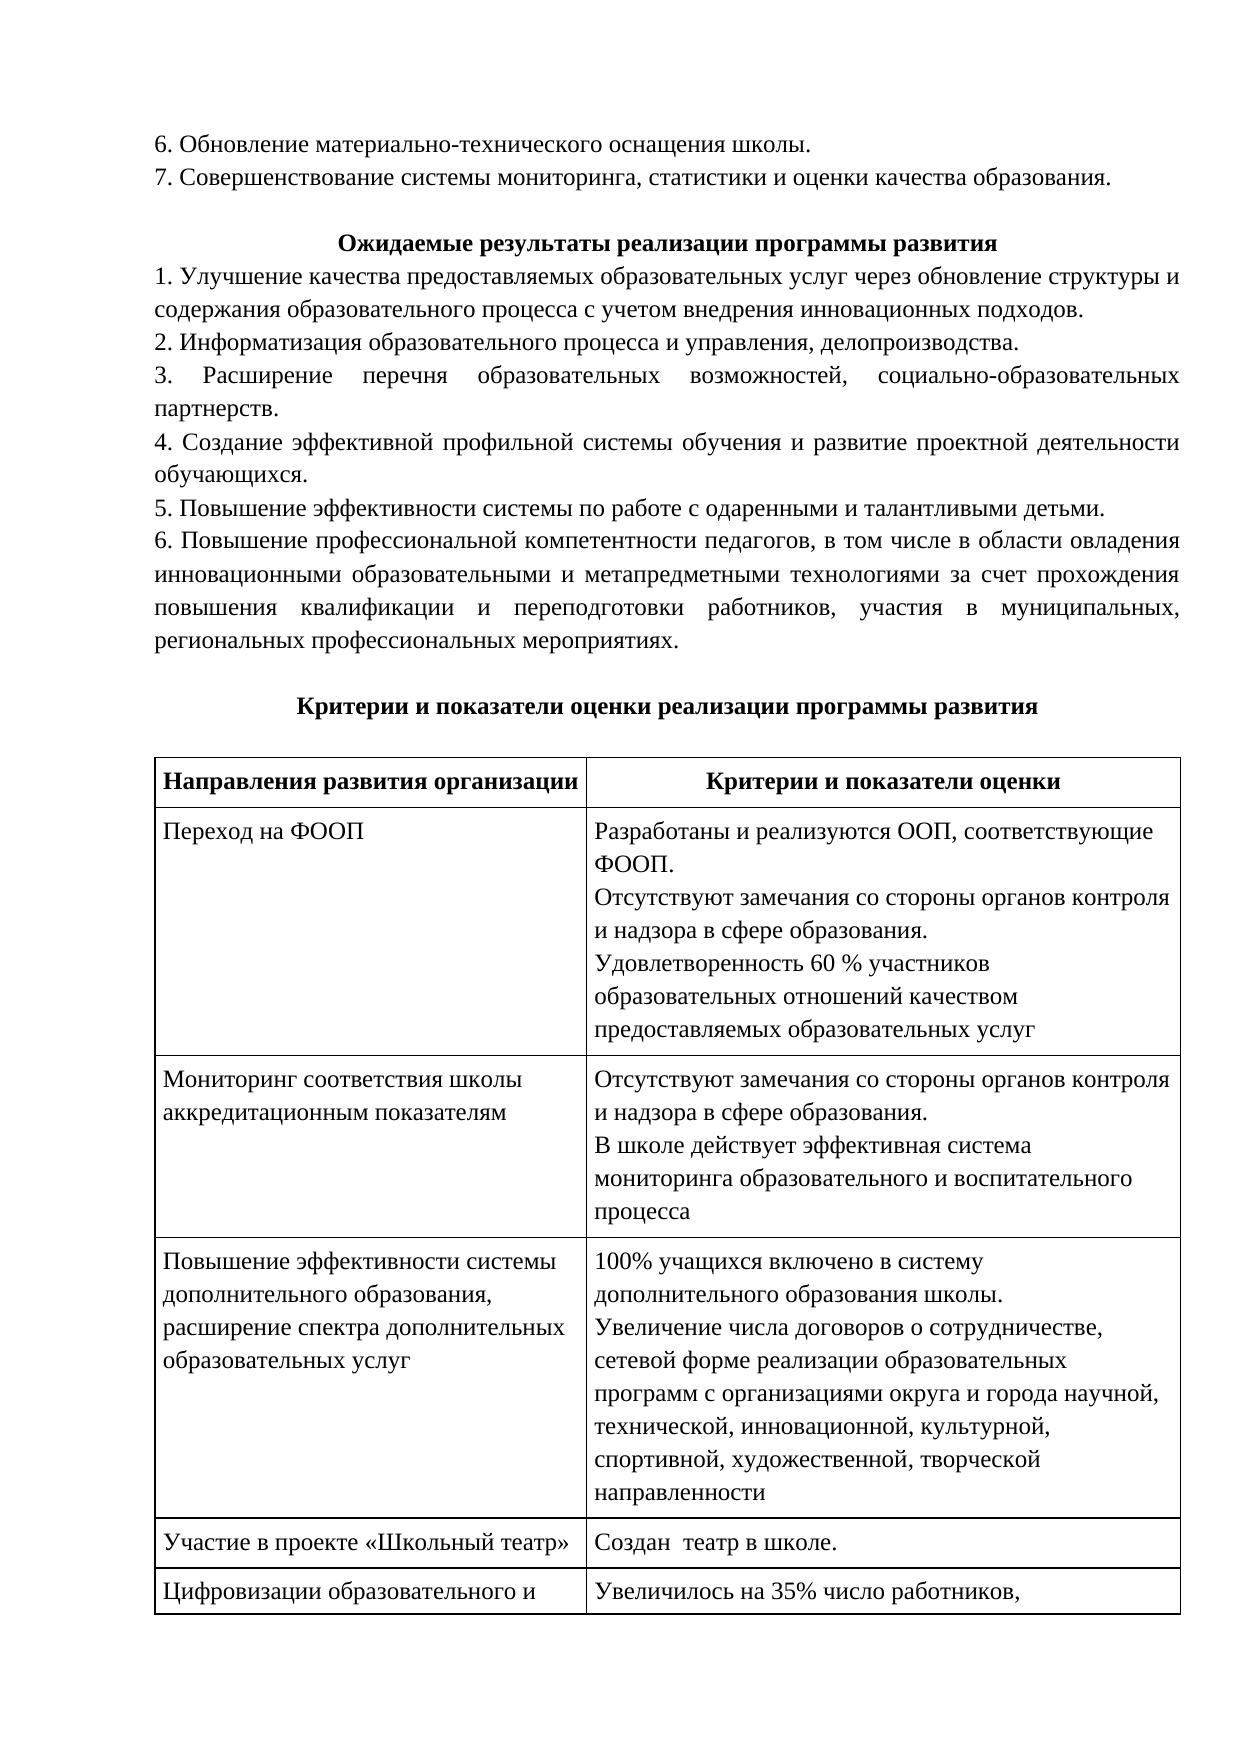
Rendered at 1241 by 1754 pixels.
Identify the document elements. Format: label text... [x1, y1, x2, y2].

table_cell Повышение эффективности системы дополнительного образования, расширение спектра дополнительных образовательных услуг [156, 1238, 586, 1517]
table_header Критерии и показатели оценки [587, 758, 1180, 807]
table_cell Создан театр в школе. [587, 1519, 1180, 1567]
text 2. Информатизация образовательного процесса и управления, делопроизводства. [154, 327, 1181, 356]
text 1. Улучшение качества предоставляемых образовательных услуг через обновление структуры и содержания образовательного процесса с учетом внедрения инновационных подходов. [154, 261, 1181, 323]
table_header Направления развития организации [156, 758, 586, 807]
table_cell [156, 1569, 586, 1613]
text 6. Повышение профессиональной компетентности педагогов, в том числе в области овладения инновационными образовательными и метапредметными технологиями за счет прохождения повышения квалификации и переподготовки работников, участия в муниципальных, региональных профессиональных мероприятиях. [154, 526, 1181, 653]
table_cell Переход на ФООП [156, 808, 586, 1054]
text 6. Обновление материально-технического оснащения школы. [154, 129, 1181, 158]
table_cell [587, 1569, 1180, 1613]
table_cell Отсутствуют замечания со стороны органов контроля и надзора в сфере образования. В школе действует эффективная система мониторинга образовательного и воспитательного процесса [587, 1056, 1180, 1236]
text 4. Создание эффективной профильной системы обучения и развитие проектной деятельности обучающихся. [154, 427, 1181, 488]
table_cell Разработаны и реализуются ООП, соответствующие ФООП. Отсутствуют замечания со стороны органов контроля и надзора в сфере образования. Удовлетворенность 60 % участников образовательных отношений качеством предоставляемых образовательных услуг [587, 808, 1180, 1054]
text Ожидаемые результаты реализации программы развития [154, 228, 1181, 257]
table_cell Мониторинг соответствия школы аккредитационным показателям [156, 1056, 586, 1236]
text 3. Расширение перечня образовательных возможностей, социально-образовательных партнерств. [154, 361, 1181, 422]
text Критерии и показатели оценки реализации программы развития [154, 691, 1181, 719]
text 7. Совершенствование системы мониторинга, статистики и оценки качества образования. [154, 162, 1181, 191]
table_cell 100% учащихся включено в систему дополнительного образования школы. Увеличение числа договоров о сотрудничестве, сетевой форме реализации образовательных программ с организациями округа и города научной, технической, инновационной, культурной, спортивной, художественной, творческой направленности [587, 1238, 1180, 1517]
text 5. Повышение эффективности системы по работе с одаренными и талантливыми детьми. [154, 493, 1181, 521]
table_cell Участие в проекте «Школьный театр» [156, 1519, 586, 1567]
